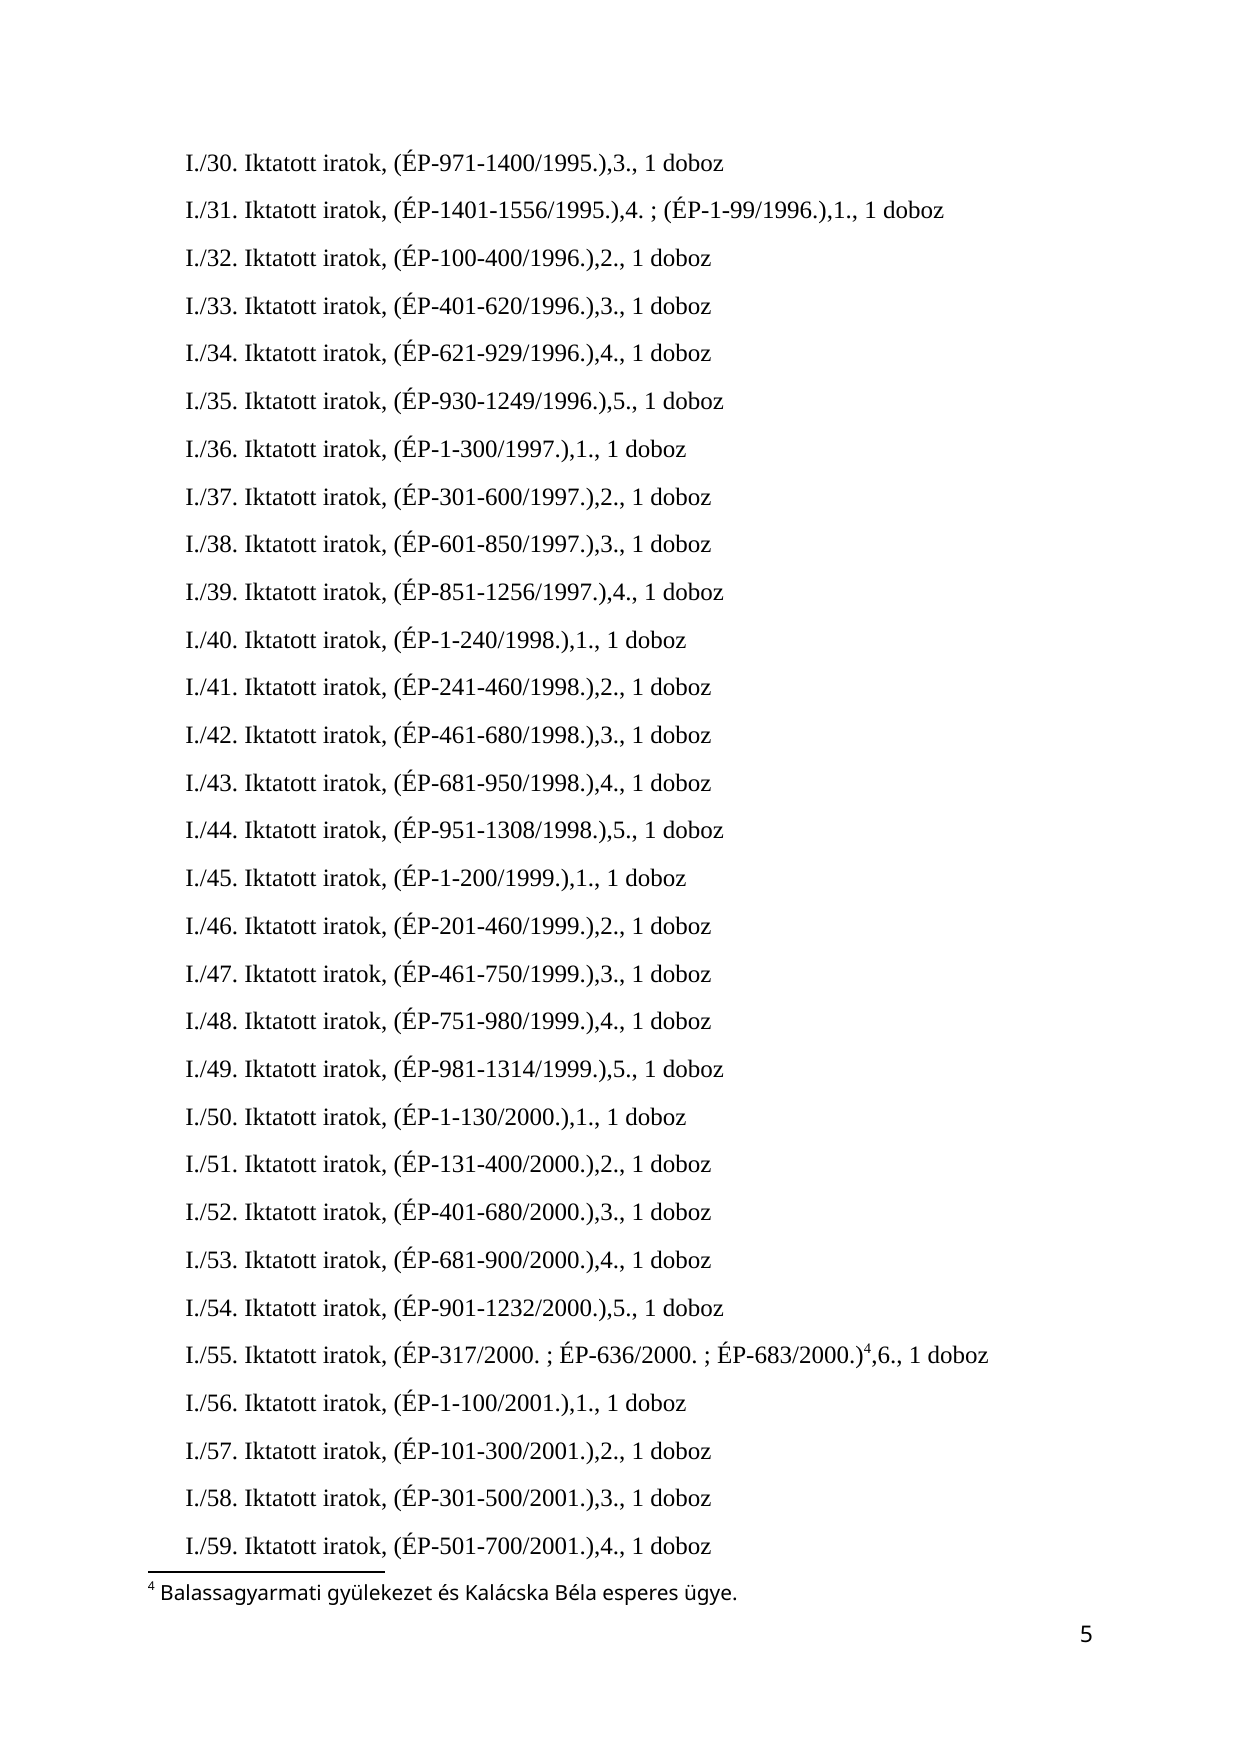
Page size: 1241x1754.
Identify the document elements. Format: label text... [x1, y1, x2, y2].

text I./50. Iktatott iratok, (ÉP-1-130/2000.),1., 1 doboz [185, 1102, 1093, 1131]
text I./32. Iktatott iratok, (ÉP-100-400/1996.),2., 1 doboz [185, 243, 1093, 272]
text I./56. Iktatott iratok, (ÉP-1-100/2001.),1., 1 doboz [185, 1388, 1093, 1417]
text I./57. Iktatott iratok, (ÉP-101-300/2001.),2., 1 doboz [185, 1436, 1093, 1464]
text I./31. Iktatott iratok, (ÉP-1401-1556/1995.),4. ; (ÉP-1-99/1996.),1., 1 doboz [185, 195, 1093, 224]
text I./47. Iktatott iratok, (ÉP-461-750/1999.),3., 1 doboz [185, 959, 1093, 987]
text I./59. Iktatott iratok, (ÉP-501-700/2001.),4., 1 doboz [185, 1531, 1093, 1560]
text I./49. Iktatott iratok, (ÉP-981-1314/1999.),5., 1 doboz [185, 1054, 1093, 1083]
text I./48. Iktatott iratok, (ÉP-751-980/1999.),4., 1 doboz [185, 1006, 1093, 1035]
text I./58. Iktatott iratok, (ÉP-301-500/2001.),3., 1 doboz [185, 1483, 1093, 1512]
text I./42. Iktatott iratok, (ÉP-461-680/1998.),3., 1 doboz [185, 720, 1093, 749]
text I./51. Iktatott iratok, (ÉP-131-400/2000.),2., 1 doboz [185, 1149, 1093, 1178]
text I./35. Iktatott iratok, (ÉP-930-1249/1996.),5., 1 doboz [185, 386, 1093, 415]
text I./43. Iktatott iratok, (ÉP-681-950/1998.),4., 1 doboz [185, 768, 1093, 797]
text I./52. Iktatott iratok, (ÉP-401-680/2000.),3., 1 doboz [185, 1197, 1093, 1226]
text I./30. Iktatott iratok, (ÉP-971-1400/1995.),3., 1 doboz [185, 148, 1093, 176]
text I./55. Iktatott iratok, (ÉP-317/2000. ; ÉP-636/2000. ; ÉP-683/2000.),6., 1 doboz [185, 1340, 1093, 1369]
text I./38. Iktatott iratok, (ÉP-601-850/1997.),3., 1 doboz [185, 529, 1093, 558]
text I./53. Iktatott iratok, (ÉP-681-900/2000.),4., 1 doboz [185, 1245, 1093, 1274]
text I./46. Iktatott iratok, (ÉP-201-460/1999.),2., 1 doboz [185, 911, 1093, 940]
text I./39. Iktatott iratok, (ÉP-851-1256/1997.),4., 1 doboz [185, 577, 1093, 606]
text I./33. Iktatott iratok, (ÉP-401-620/1996.),3., 1 doboz [185, 291, 1093, 319]
text I./34. Iktatott iratok, (ÉP-621-929/1996.),4., 1 doboz [185, 338, 1093, 367]
text I./40. Iktatott iratok, (ÉP-1-240/1998.),1., 1 doboz [185, 625, 1093, 653]
text I./54. Iktatott iratok, (ÉP-901-1232/2000.),5., 1 doboz [185, 1293, 1093, 1321]
text I./36. Iktatott iratok, (ÉP-1-300/1997.),1., 1 doboz [185, 434, 1093, 463]
text I./45. Iktatott iratok, (ÉP-1-200/1999.),1., 1 doboz [185, 863, 1093, 892]
text I./37. Iktatott iratok, (ÉP-301-600/1997.),2., 1 doboz [185, 482, 1093, 510]
text I./41. Iktatott iratok, (ÉP-241-460/1998.),2., 1 doboz [185, 672, 1093, 701]
text I./44. Iktatott iratok, (ÉP-951-1308/1998.),5., 1 doboz [185, 816, 1093, 844]
